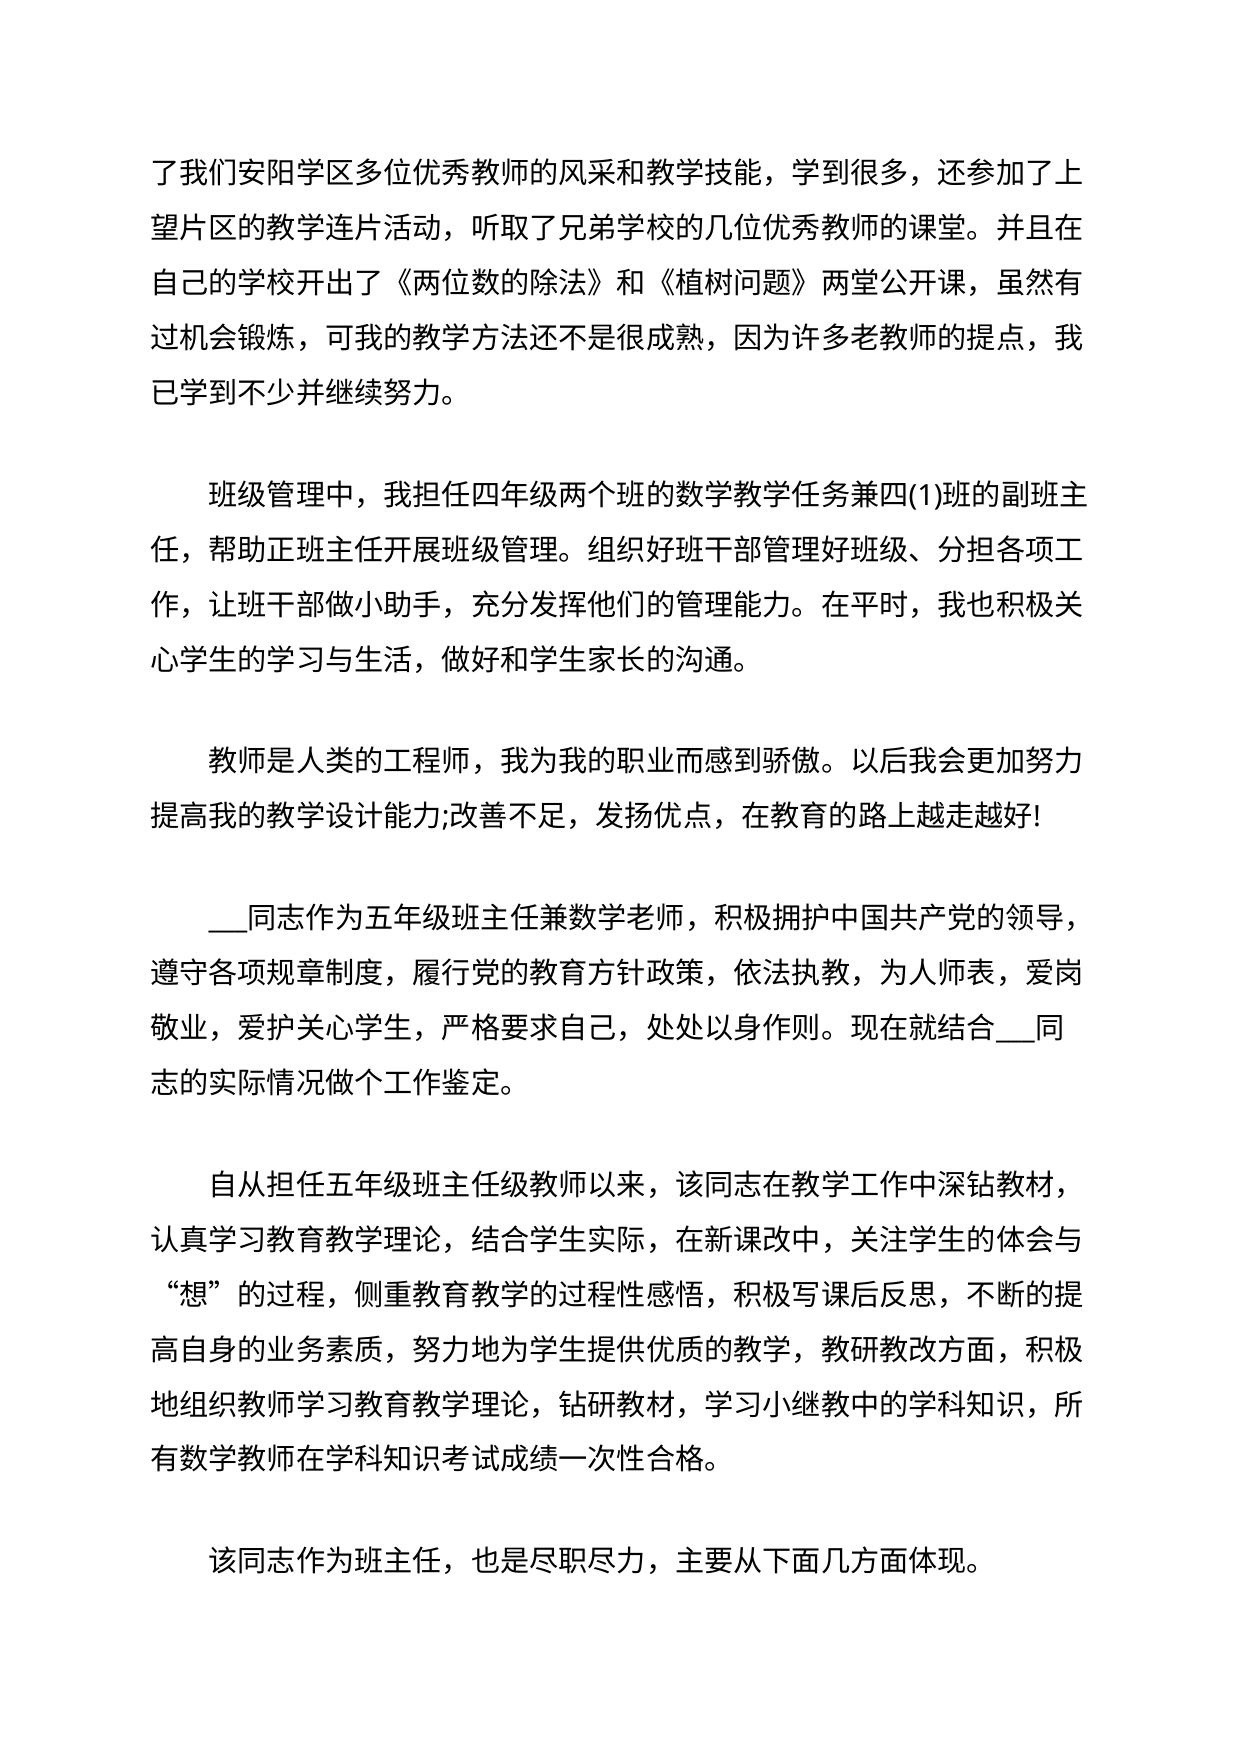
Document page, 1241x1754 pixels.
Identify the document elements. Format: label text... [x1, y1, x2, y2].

text 该同志作为班主任，也是尽职尽力，主要从下面几方面体现。 [150, 1538, 1090, 1580]
text 自从担任五年级班主任级教师以来，该同志在教学工作中深钻教材，认真学习教育教学理论，结合学生实际，在新课改中，关注学生的体会与“想”的过程，侧重教育教学的过程性感悟，积极写课后反思，不断的提高自身的业务素质，努力地为学生提供优质的教学，教研教改方面，积极地组织教师学习教育教学理论，钻研教材，学习小继教中的学科知识，所有数学教师在学科知识考试成绩一次性合格。 [150, 1161, 1090, 1478]
text 班级管理中，我担任四年级两个班的数学教学任务兼四(1)班的副班主任，帮助正班主任开展班级管理。组织好班干部管理好班级、分担各项工作，让班干部做小助手，充分发挥他们的管理能力。在平时，我也积极关心学生的学习与生活，做好和学生家长的沟通。 [150, 471, 1090, 678]
text ___同志作为五年级班主任兼数学老师，积极拥护中国共产党的领导，遵守各项规章制度，履行党的教育方针政策，依法执教，为人师表，爱岗敬业，爱护关心学生，严格要求自己，处处以身作则。现在就结合___同志的实际情况做个工作鉴定。 [150, 895, 1090, 1102]
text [150, 150, 1090, 412]
text 教师是人类的工程师，我为我的职业而感到骄傲。以后我会更加努力提高我的教学设计能力;改善不足，发扬优点，在教育的路上越走越好! [150, 738, 1090, 835]
